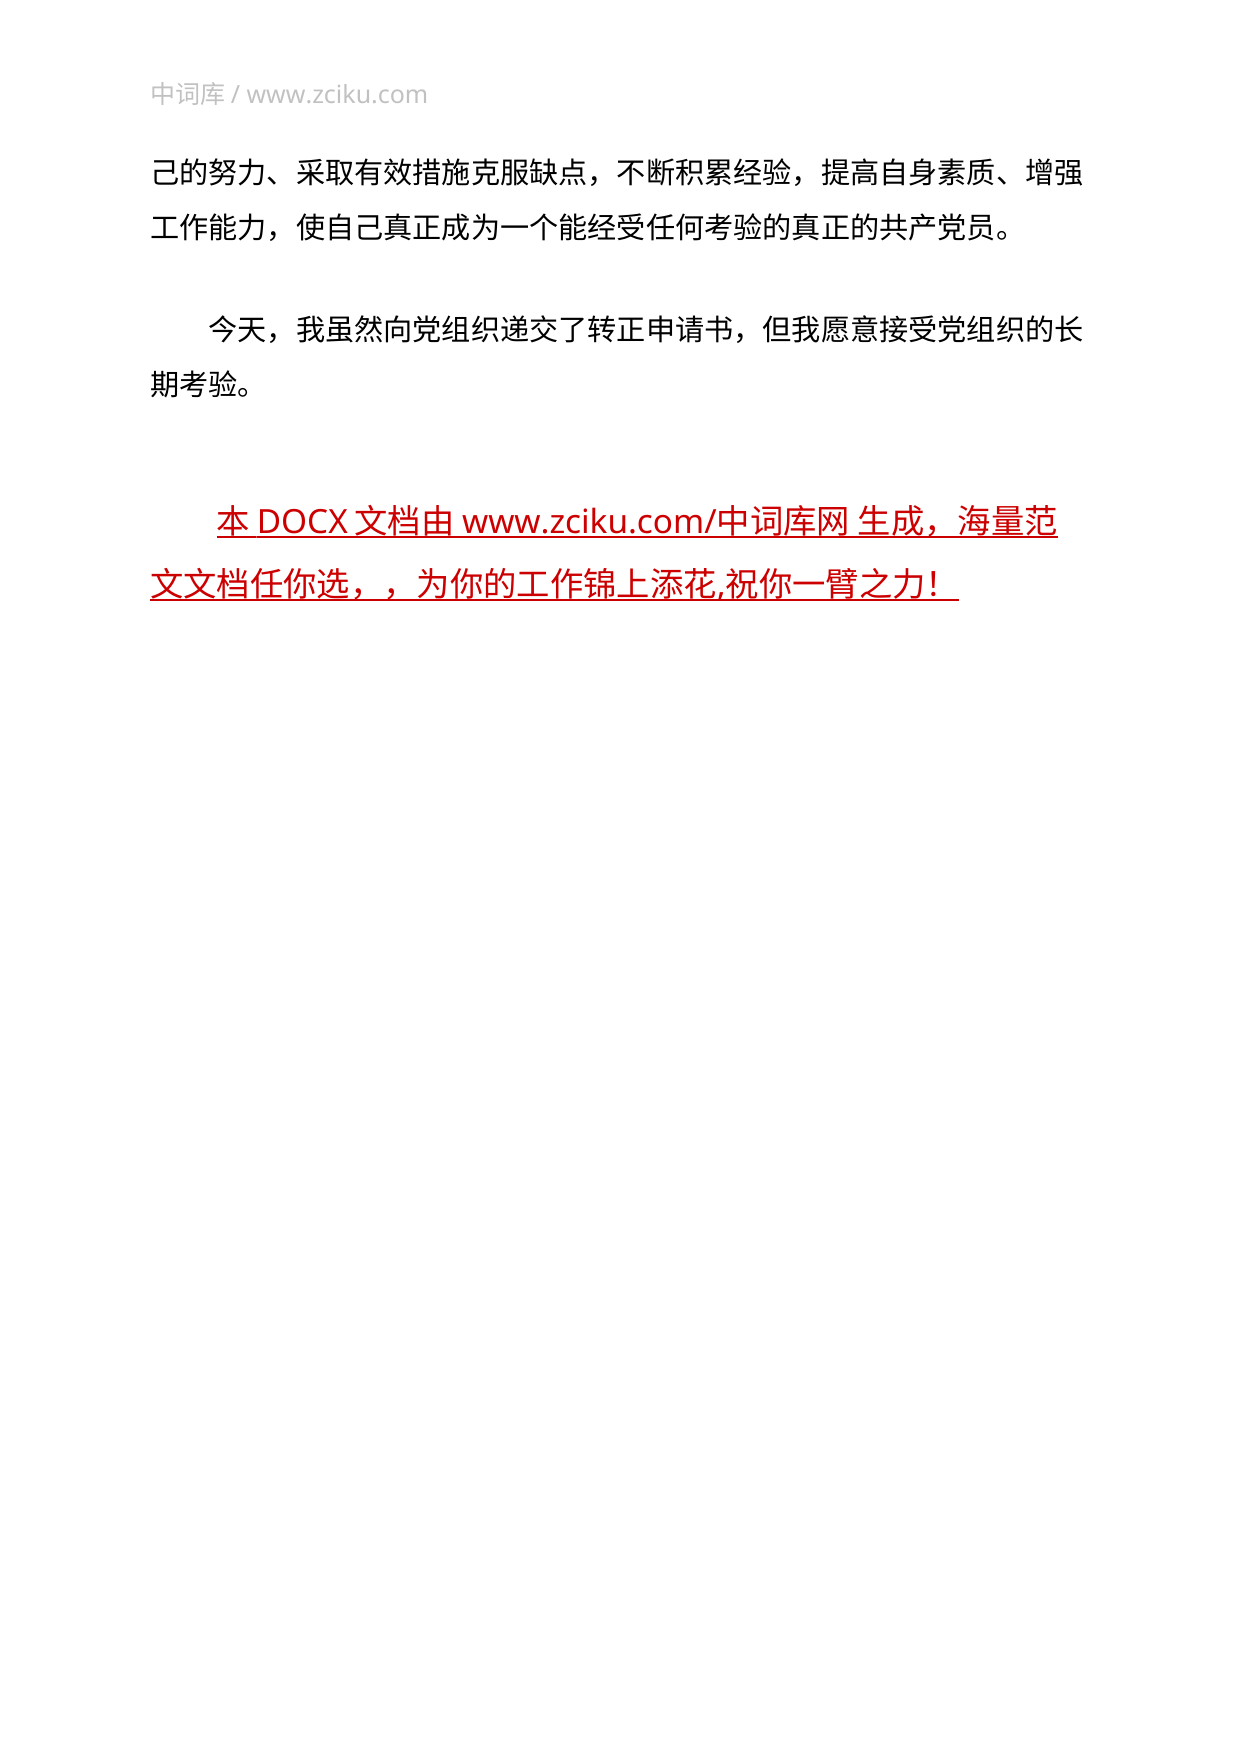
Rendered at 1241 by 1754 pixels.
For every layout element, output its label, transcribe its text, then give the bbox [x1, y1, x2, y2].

text 本DOCX文档由 www.zciku.com/中词库网 生成，海量范文文档任你选，，为你的工作锦上添花,祝你一臂之力！ [150, 494, 1090, 606]
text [150, 150, 1090, 247]
text 今天，我虽然向党组织递交了转正申请书，但我愿意接受党组织的长期考验。 [150, 307, 1090, 404]
